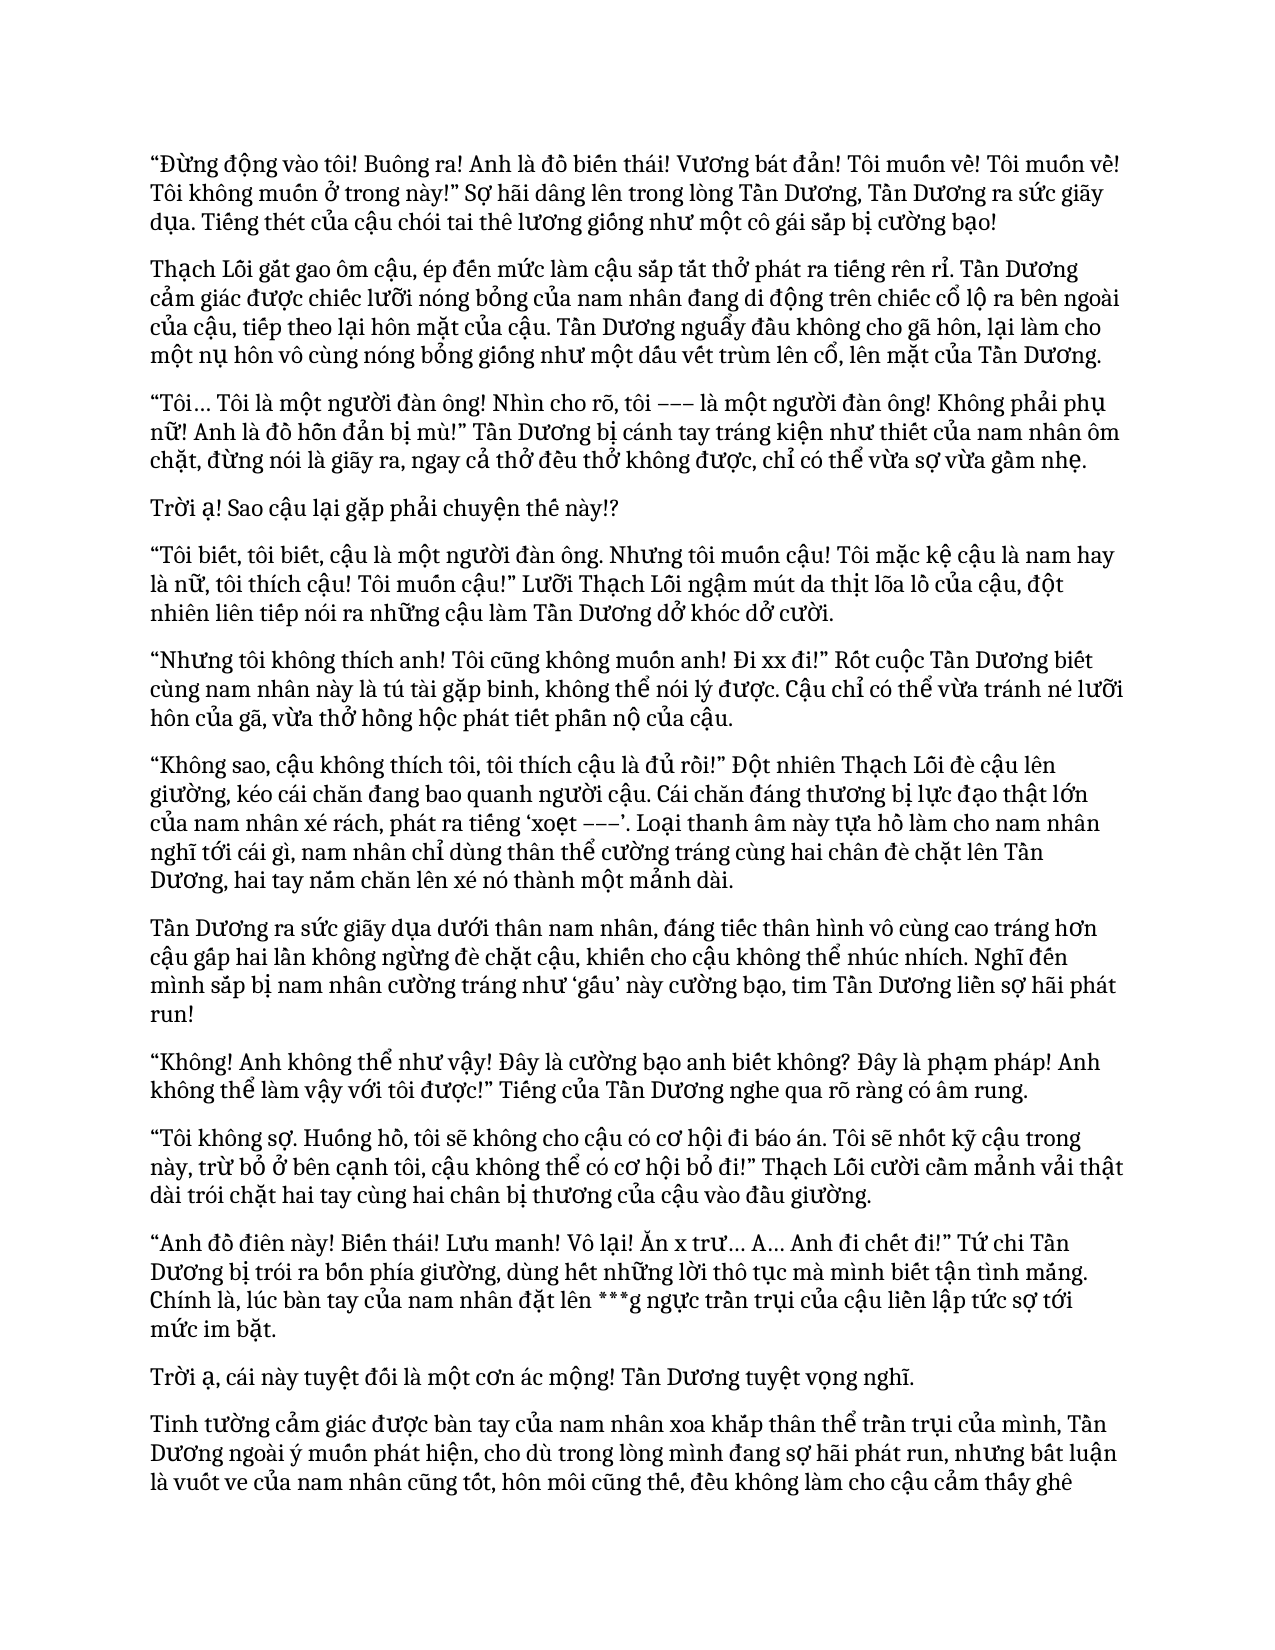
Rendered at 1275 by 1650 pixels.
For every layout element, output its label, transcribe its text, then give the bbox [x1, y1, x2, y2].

text “Nhưng tôi không thích anh! Tôi cũng không muốn anh! Đi xx đi!” Rốt cuộc Tần Dương biết cùng nam nhân này là tú tài gặp binh, không thể nói lý được. Cậu chỉ có thể vừa tránh né lưỡi hôn của gã, vừa thở hồng hộc phát tiết phẫn nộ của cậu. [150, 646, 1125, 732]
text “Không! Anh không thể như vậy! Đây là cường bạo anh biết không? Đây là phạm pháp! Anh không thể làm vậy với tôi được!” Tiếng của Tần Dương nghe qua rõ ràng có âm rung. [150, 1047, 1125, 1105]
text “Không sao, cậu không thích tôi, tôi thích cậu là đủ rồi!” Đột nhiên Thạch Lỗi đè cậu lên giường, kéo cái chăn đang bao quanh người cậu. Cái chăn đáng thương bị lực đạo thật lớn của nam nhân xé rách, phát ra tiếng ‘xoẹt –––’. Loại thanh âm này tựa hồ làm cho nam nhân nghĩ tới cái gì, nam nhân chỉ dùng thân thể cường tráng cùng hai chân đè chặt lên Tần Dương, hai tay nắm chăn lên xé nó thành một mảnh dài. [150, 751, 1125, 895]
text “Tôi không sợ. Huống hồ, tôi sẽ không cho cậu có cơ hội đi báo án. Tôi sẽ nhốt kỹ cậu trong này, trừ bỏ ở bên cạnh tôi, cậu không thể có cơ hội bỏ đi!” Thạch Lỗi cười cầm mảnh vải thật dài trói chặt hai tay cùng hai chân bị thương của cậu vào đầu giường. [150, 1124, 1125, 1210]
text Trời ạ, cái này tuyệt đối là một cơn ác mộng! Tần Dương tuyệt vọng nghĩ. [150, 1362, 1125, 1391]
text “Tôi… Tôi là một người đàn ông! Nhìn cho rõ, tôi ––– là một người đàn ông! Không phải phụ nữ! Anh là đồ hỗn đản bị mù!” Tần Dương bị cánh tay tráng kiện như thiết của nam nhân ôm chặt, đừng nói là giãy ra, ngay cả thở đều thở không được, chỉ có thể vừa sợ vừa gầm nhẹ. [150, 389, 1125, 475]
text “Tôi biết, tôi biết, cậu là một người đàn ông. Nhưng tôi muốn cậu! Tôi mặc kệ cậu là nam hay là nữ, tôi thích cậu! Tôi muốn cậu!” Lưỡi Thạch Lỗi ngậm mút da thịt lõa lồ của cậu, đột nhiên liên tiếp nói ra những cậu làm Tần Dương dở khóc dở cười. [150, 541, 1125, 627]
text Trời ạ! Sao cậu lại gặp phải chuyện thế này!? [150, 494, 1125, 522]
text “Anh đồ điên này! Biến thái! Lưu manh! Vô lại! Ăn x trư… A… Anh đi chết đi!” Tứ chi Tần Dương bị trói ra bốn phía giường, dùng hết những lời thô tục mà mình biết tận tình mắng. Chính là, lúc bàn tay của nam nhân đặt lên ***g ngực trần trụi của cậu liền lập tức sợ tới mức im bặt. [150, 1229, 1125, 1344]
text “Đừng động vào tôi! Buông ra! Anh là đồ biến thái! Vương bát đản! Tôi muốn về! Tôi muốn về! Tôi không muốn ở trong này!” Sợ hãi dâng lên trong lòng Tần Dương, Tần Dương ra sức giãy dụa. Tiếng thét của cậu chói tai thê lương giống như một cô gái sắp bị cường bạo! [150, 150, 1125, 236]
text Tần Dương ra sức giãy dụa dưới thân nam nhân, đáng tiếc thân hình vô cùng cao tráng hơn cậu gấp hai lần không ngừng đè chặt cậu, khiến cho cậu không thể nhúc nhích. Nghĩ đến mình sắp bị nam nhân cường tráng như ‘gấu’ này cường bạo, tim Tần Dương liền sợ hãi phát run! [150, 914, 1125, 1029]
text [150, 1410, 1125, 1496]
text Thạch Lỗi gắt gao ôm cậu, ép đến mức làm cậu sắp tắt thở phát ra tiếng rên rỉ. Tần Dương cảm giác được chiếc lưỡi nóng bỏng của nam nhân đang di động trên chiếc cổ lộ ra bên ngoài của cậu, tiếp theo lại hôn mặt của cậu. Tần Dương nguẩy đầu không cho gã hôn, lại làm cho một nụ hôn vô cùng nóng bỏng giống như một dấu vết trùm lên cổ, lên mặt của Tần Dương. [150, 255, 1125, 370]
